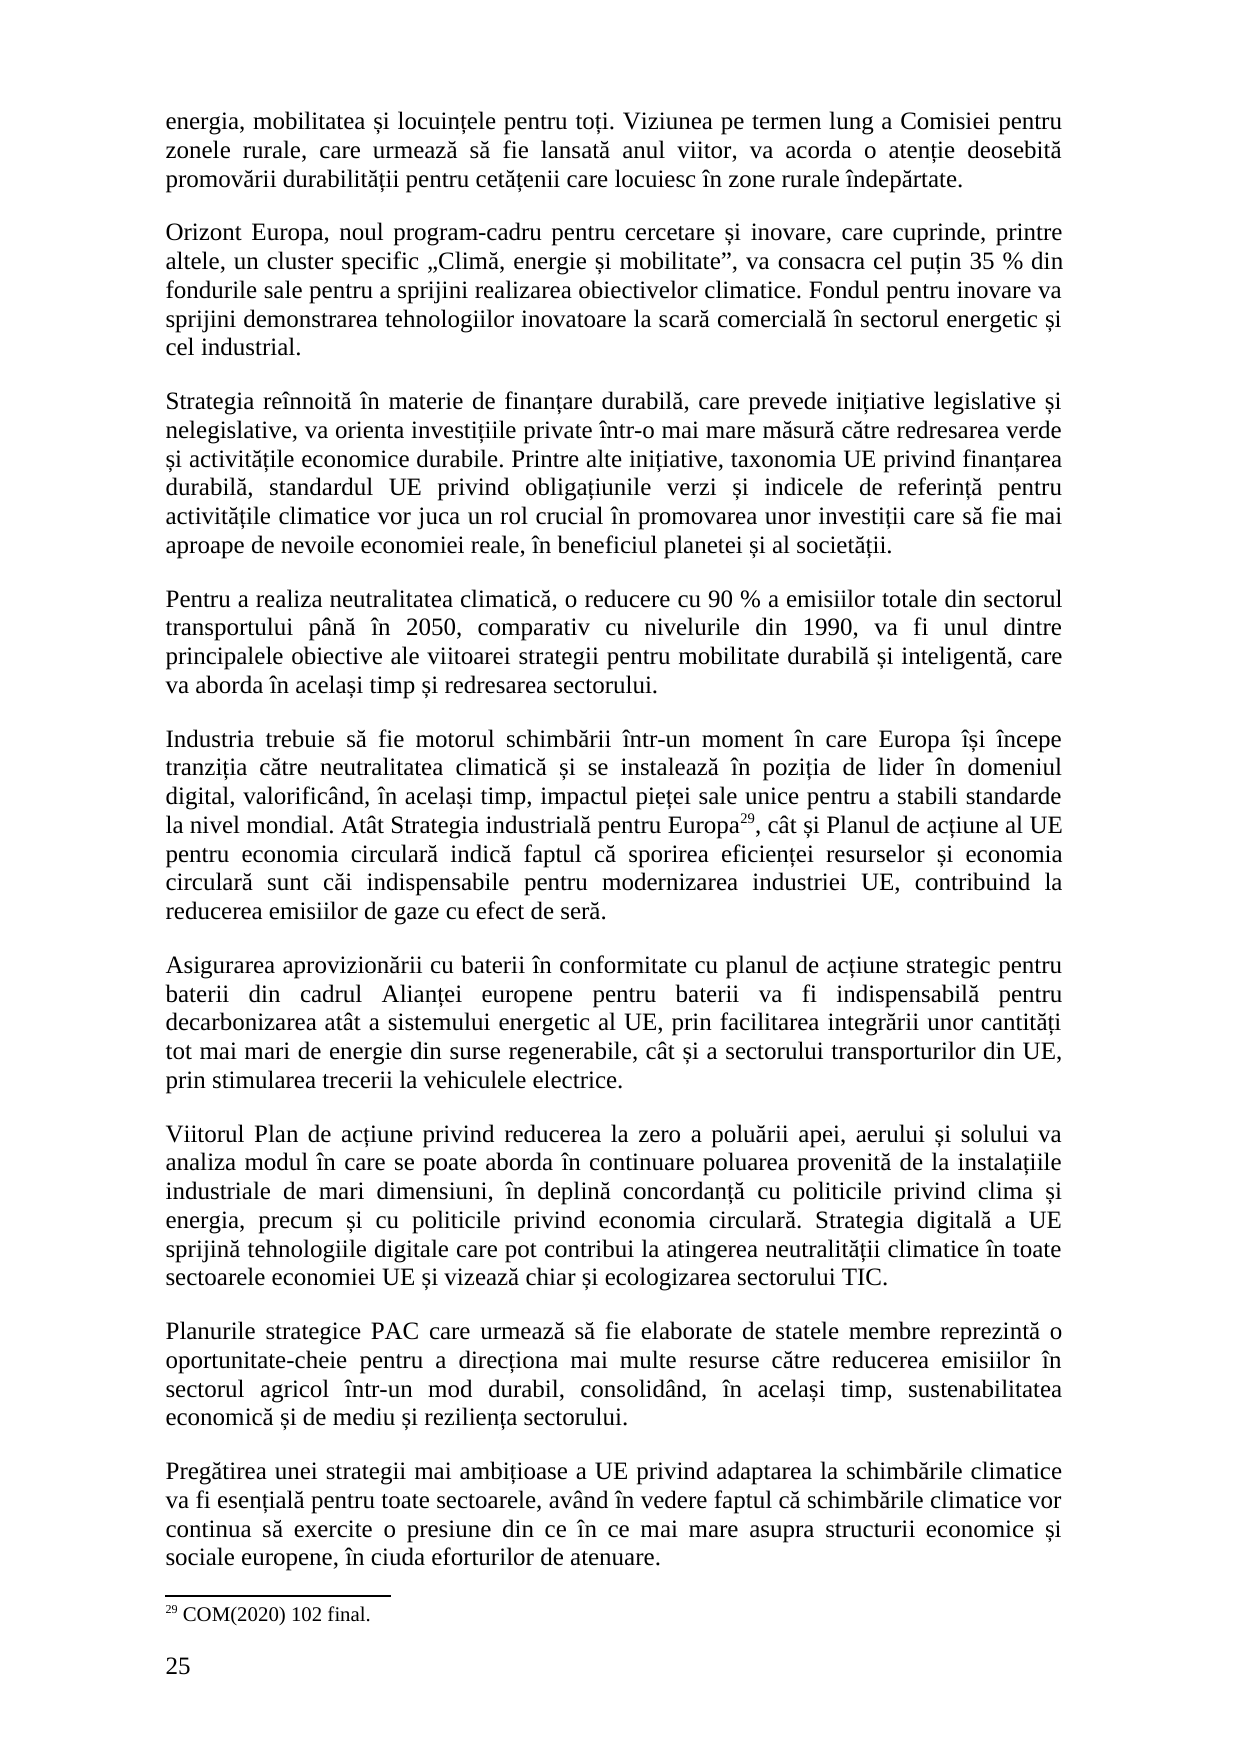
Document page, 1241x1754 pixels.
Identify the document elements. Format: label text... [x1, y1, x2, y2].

text Asigurarea aprovizionării cu baterii în conformitate cu planul de acțiune strategic pentru baterii din cadrul Alianței europene pentru baterii va fi indispensabilă pentru decarbonizarea atât a sistemului energetic al UE, prin facilitarea integrării unor cantități tot mai mari de energie din surse regenerabile, cât și a sectorului transporturilor din UE, prin stimularea trecerii la vehiculele electrice. [165, 950, 1063, 1094]
text Viitorul Plan de acțiune privind reducerea la zero a poluării apei, aerului și solului va analiza modul în care se poate aborda în continuare poluarea provenită de la instalațiile industriale de mari dimensiuni, în deplină concordanță cu politicile privind clima și energia, precum și cu politicile privind economia circulară. Strategia digitală a UE sprijină tehnologiile digitale care pot contribui la atingerea neutralității climatice în toate sectoarele economiei UE și vizează chiar și ecologizarea sectorului TIC. [165, 1119, 1063, 1291]
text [165, 106, 1063, 192]
text Pregătirea unei strategii mai ambițioase a UE privind adaptarea la schimbările climatice va fi esențială pentru toate sectoarele, având în vedere faptul că schimbările climatice vor continua să exercite o presiune din ce în ce mai mare asupra structurii economice și sociale europene, în ciuda eforturilor de atenuare. [165, 1456, 1063, 1571]
text Orizont Europa, noul program-cadru pentru cercetare și inovare, care cuprinde, printre altele, un cluster specific „Climă, energie și mobilitate”, va consacra cel puțin 35 % din fondurile sale pentru a sprijini realizarea obiectivelor climatice. Fondul pentru inovare va sprijini demonstrarea tehnologiilor inovatoare la scară comercială în sectorul energetic și cel industrial. [165, 217, 1063, 361]
text Planurile strategice PAC care urmează să fie elaborate de statele membre reprezintă o oportunitate-cheie pentru a direcționa mai multe resurse către reducerea emisiilor în sectorul agricol într-un mod durabil, consolidând, în același timp, sustenabilitatea economică și de mediu și reziliența sectorului. [165, 1316, 1063, 1431]
text Pentru a realiza neutralitatea climatică, o reducere cu 90 % a emisiilor totale din sectorul transportului până în 2050, comparativ cu nivelurile din 1990, va fi unul dintre principalele obiective ale viitoarei strategii pentru mobilitate durabilă și inteligentă, care va aborda în același timp și redresarea sectorului. [165, 584, 1063, 699]
text Industria trebuie să fie motorul schimbării într-un moment în care Europa își începe tranziția către neutralitatea climatică și se instalează în poziția de lider în domeniul digital, valorificând, în același timp, impactul pieței sale unice pentru a stabili standarde la nivel mondial. Atât Strategia industrială pentru Europa, cât și Planul de acțiune al UE pentru economia circulară indică faptul că sporirea eficienței resurselor și economia circulară sunt căi indispensabile pentru modernizarea industriei UE, contribuind la reducerea emisiilor de gaze cu efect de seră. [165, 724, 1063, 925]
text Strategia reînnoită în materie de finanțare durabilă, care prevede inițiative legislative și nelegislative, va orienta investițiile private într-o mai mare măsură către redresarea verde și activitățile economice durabile. Printre alte inițiative, taxonomia UE privind finanțarea durabilă, standardul UE privind obligațiunile verzi și indicele de referință pentru activitățile climatice vor juca un rol crucial în promovarea unor investiții care să fie mai aproape de nevoile economiei reale, în beneficiul planetei și al societății. [165, 386, 1063, 559]
